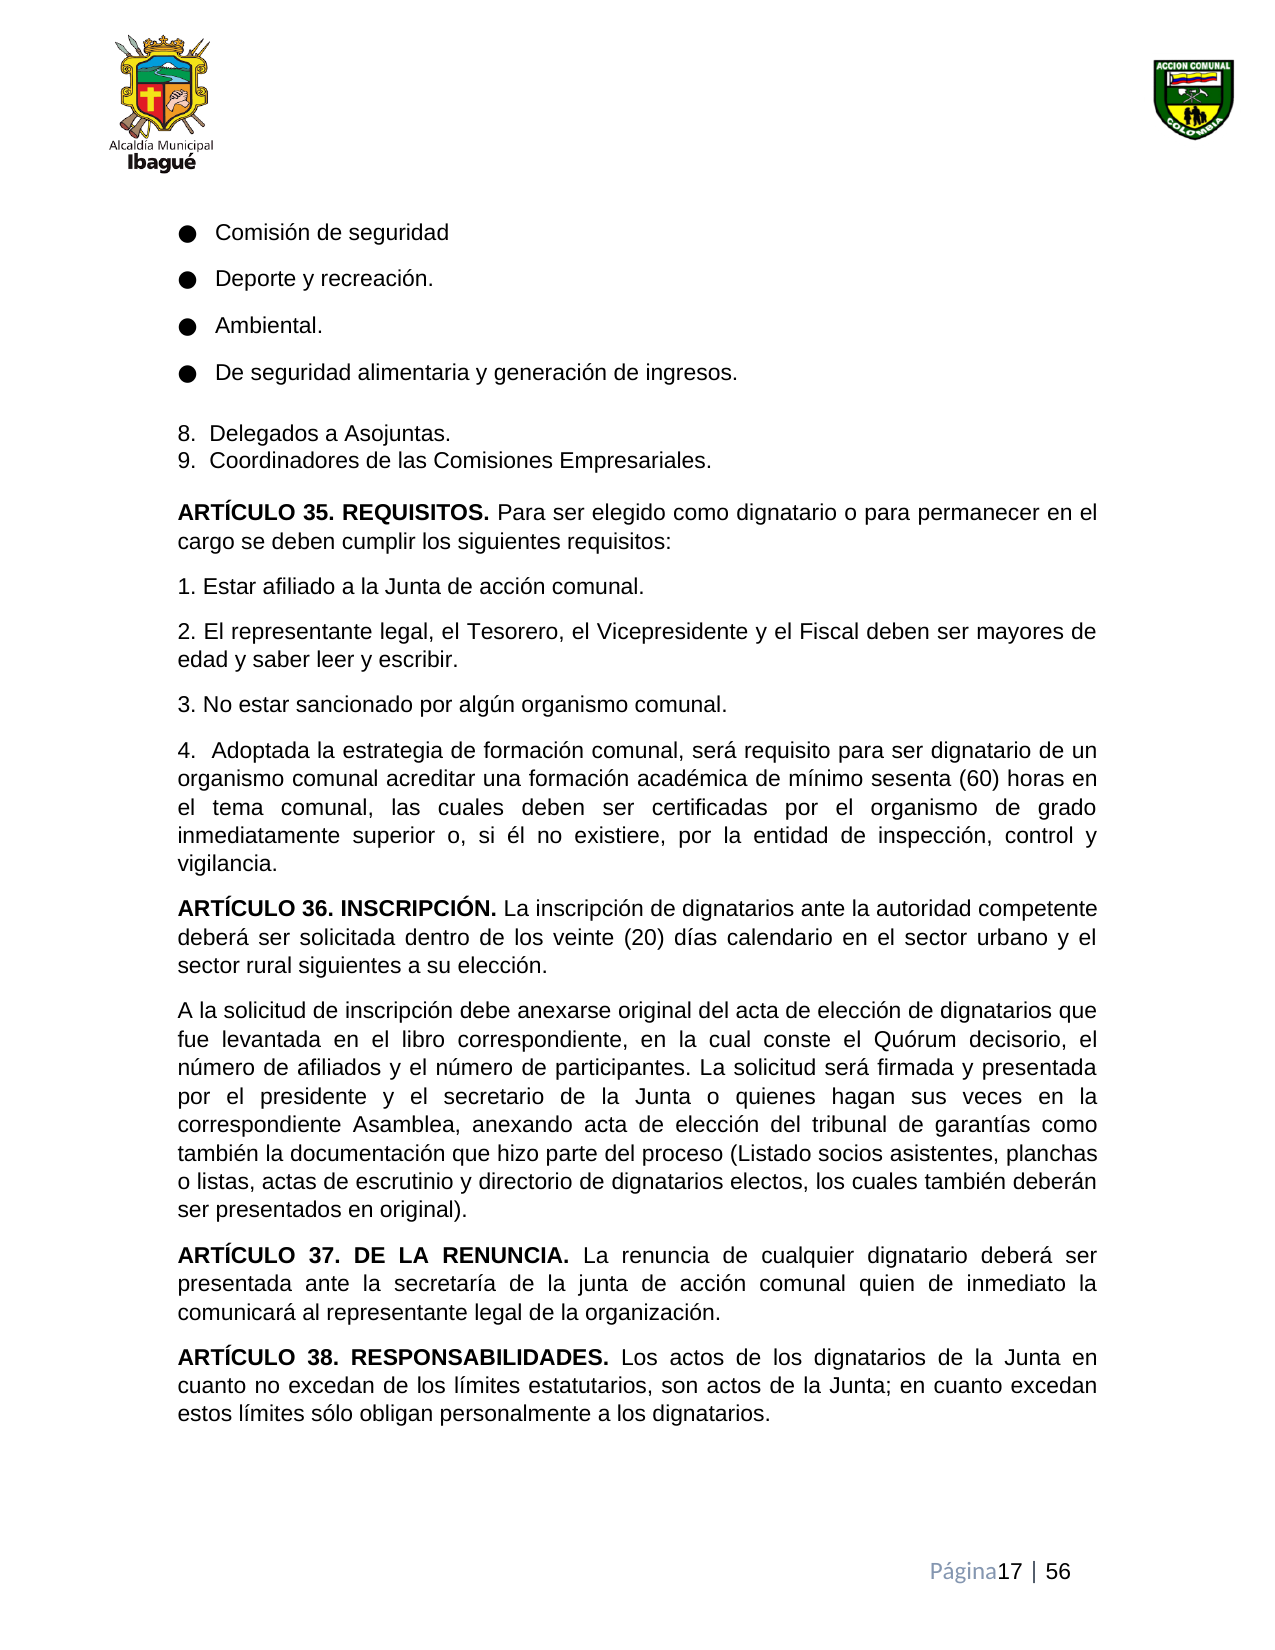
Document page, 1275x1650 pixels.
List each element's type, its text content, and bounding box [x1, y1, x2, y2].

text 1. Estar afiliado a la Junta de acción comunal. [177, 573, 1098, 599]
text 8. Delegados a Asojuntas. [177, 420, 1098, 447]
picture [1139, 50, 1246, 152]
text ARTÍCULO 37. DE LA RENUNCIA. La renuncia de cualquier dignatario deberá ser presentada ante la secretaría de la junta de acción comunal quien de inmediato la comunicará al representante legal de la organización. [177, 1242, 1098, 1325]
text ARTÍCULO 35. REQUISITOS. Para ser elegido como dignatario o para permanecer en el cargo se deben cumplir los siguientes requisitos: [177, 499, 1098, 554]
text 4. Adoptada la estrategia de formación comunal, será requisito para ser dignatario de un organismo comunal acreditar una formación académica de mínimo sesenta (60) horas en el tema comunal, las cuales deben ser certificadas por el organismo de grado inmediatamente superior o, si él no existiere, por la entidad de inspección, control y vigilancia. [177, 737, 1098, 877]
picture [88, 31, 234, 177]
list De seguridad alimentaria y generación de ingresos. [177, 347, 1098, 394]
text ARTÍCULO 38. RESPONSABILIDADES. Los actos de los dignatarios de la Junta en cuanto no excedan de los límites estatutarios, son actos de la Junta; en cuanto excedan estos límites sólo obligan personalmente a los dignatarios. [177, 1343, 1098, 1427]
text 3. No estar sancionado por algún organismo comunal. [177, 691, 1098, 718]
text A la solicitud de inscripción debe anexarse original del acta de elección de dignatarios que fue levantada en el libro correspondiente, en la cual conste el Quórum decisorio, el número de afiliados y el número de participantes. La solicitud será firmada y presentada por el presidente y el secretario de la Junta o quienes hagan sus veces en la correspondiente Asamblea, anexando acta de elección del tribunal de garantías como también la documentación que hizo parte del proceso (Listado socios asistentes, planchas o listas, actas de escrutinio y directorio de dignatarios electos, los cuales también deberán ser presentados en original). [177, 997, 1098, 1223]
text 2. El representante legal, el Tesorero, el Vicepresidente y el Fiscal deben ser mayores de edad y saber leer y escribir. [177, 618, 1098, 673]
list Comisión de seguridad [177, 206, 1098, 253]
list Ambiental. [177, 300, 1098, 347]
text ARTÍCULO 36. INSCRIPCIÓN. La inscripción de dignatarios ante la autoridad competente deberá ser solicitada dentro de los veinte (20) días calendario en el sector urbano y el sector rural siguientes a su elección. [177, 895, 1098, 979]
list Deporte y recreación. [177, 253, 1098, 300]
text 9. Coordinadores de las Comisiones Empresariales. [177, 447, 1098, 473]
